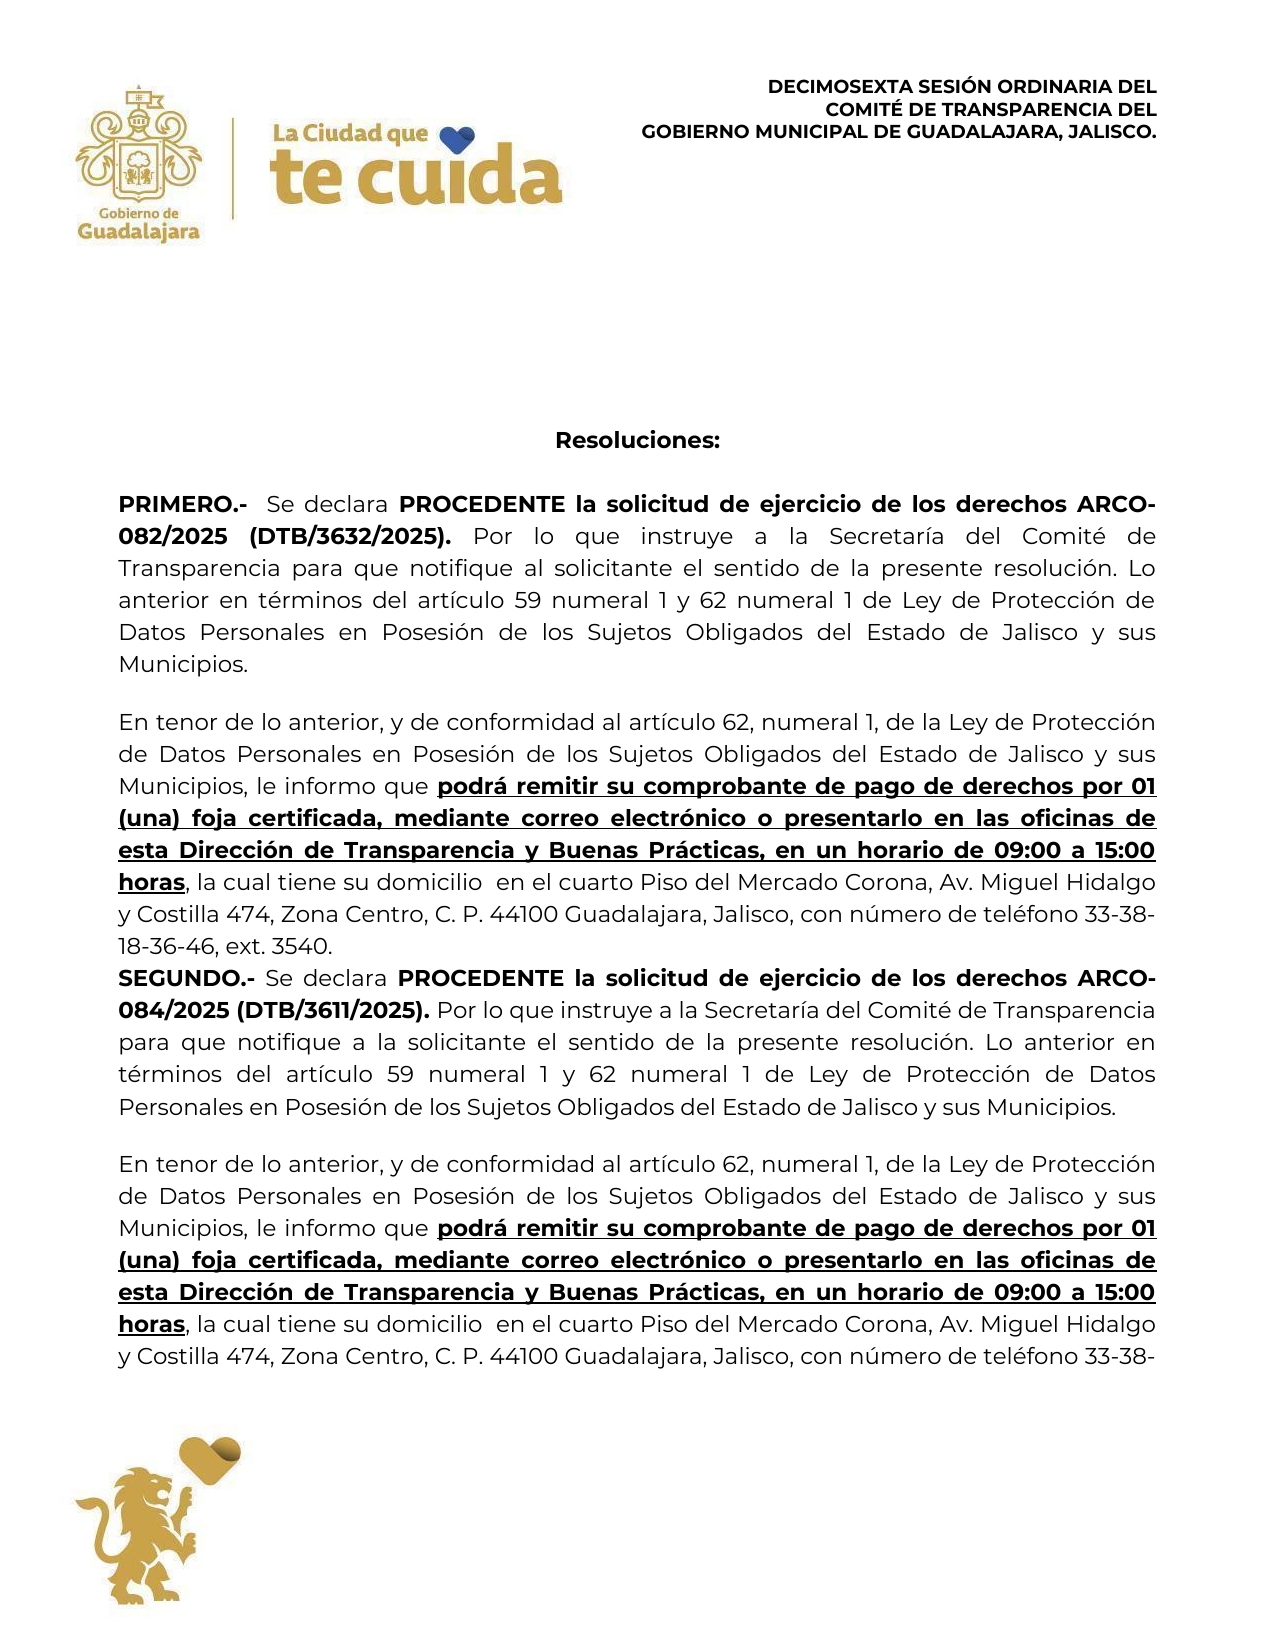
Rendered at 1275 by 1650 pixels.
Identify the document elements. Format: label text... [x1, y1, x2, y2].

text PRIMERO.- Se declara PROCEDENTE la solicitud de ejercicio de los derechos ARCO-082/2025 (DTB/3632/2025). Por lo que instruye a la Secretaría del Comité de Transparencia para que notifique al solicitante el sentido de la presente resolución. Lo anterior en términos del artículo 59 numeral 1 y 62 numeral 1 de Ley de Protección de Datos Personales en Posesión de los Sujetos Obligados del Estado de Jalisco y sus Municipios. [118, 490, 1157, 679]
picture [13, 22, 1275, 1650]
text SEGUNDO.- Se declara PROCEDENTE la solicitud de ejercicio de los derechos ARCO-084/2025 (DTB/3611/2025). Por lo que instruye a la Secretaría del Comité de Transparencia para que notifique a la solicitante el sentido de la presente resolución. Lo anterior en términos del artículo 59 numeral 1 y 62 numeral 1 de Ley de Protección de Datos Personales en Posesión de los Sujetos Obligados del Estado de Jalisco y sus Municipios. [118, 964, 1157, 1121]
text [118, 1272, 1157, 1370]
text Resoluciones: [118, 426, 1157, 454]
